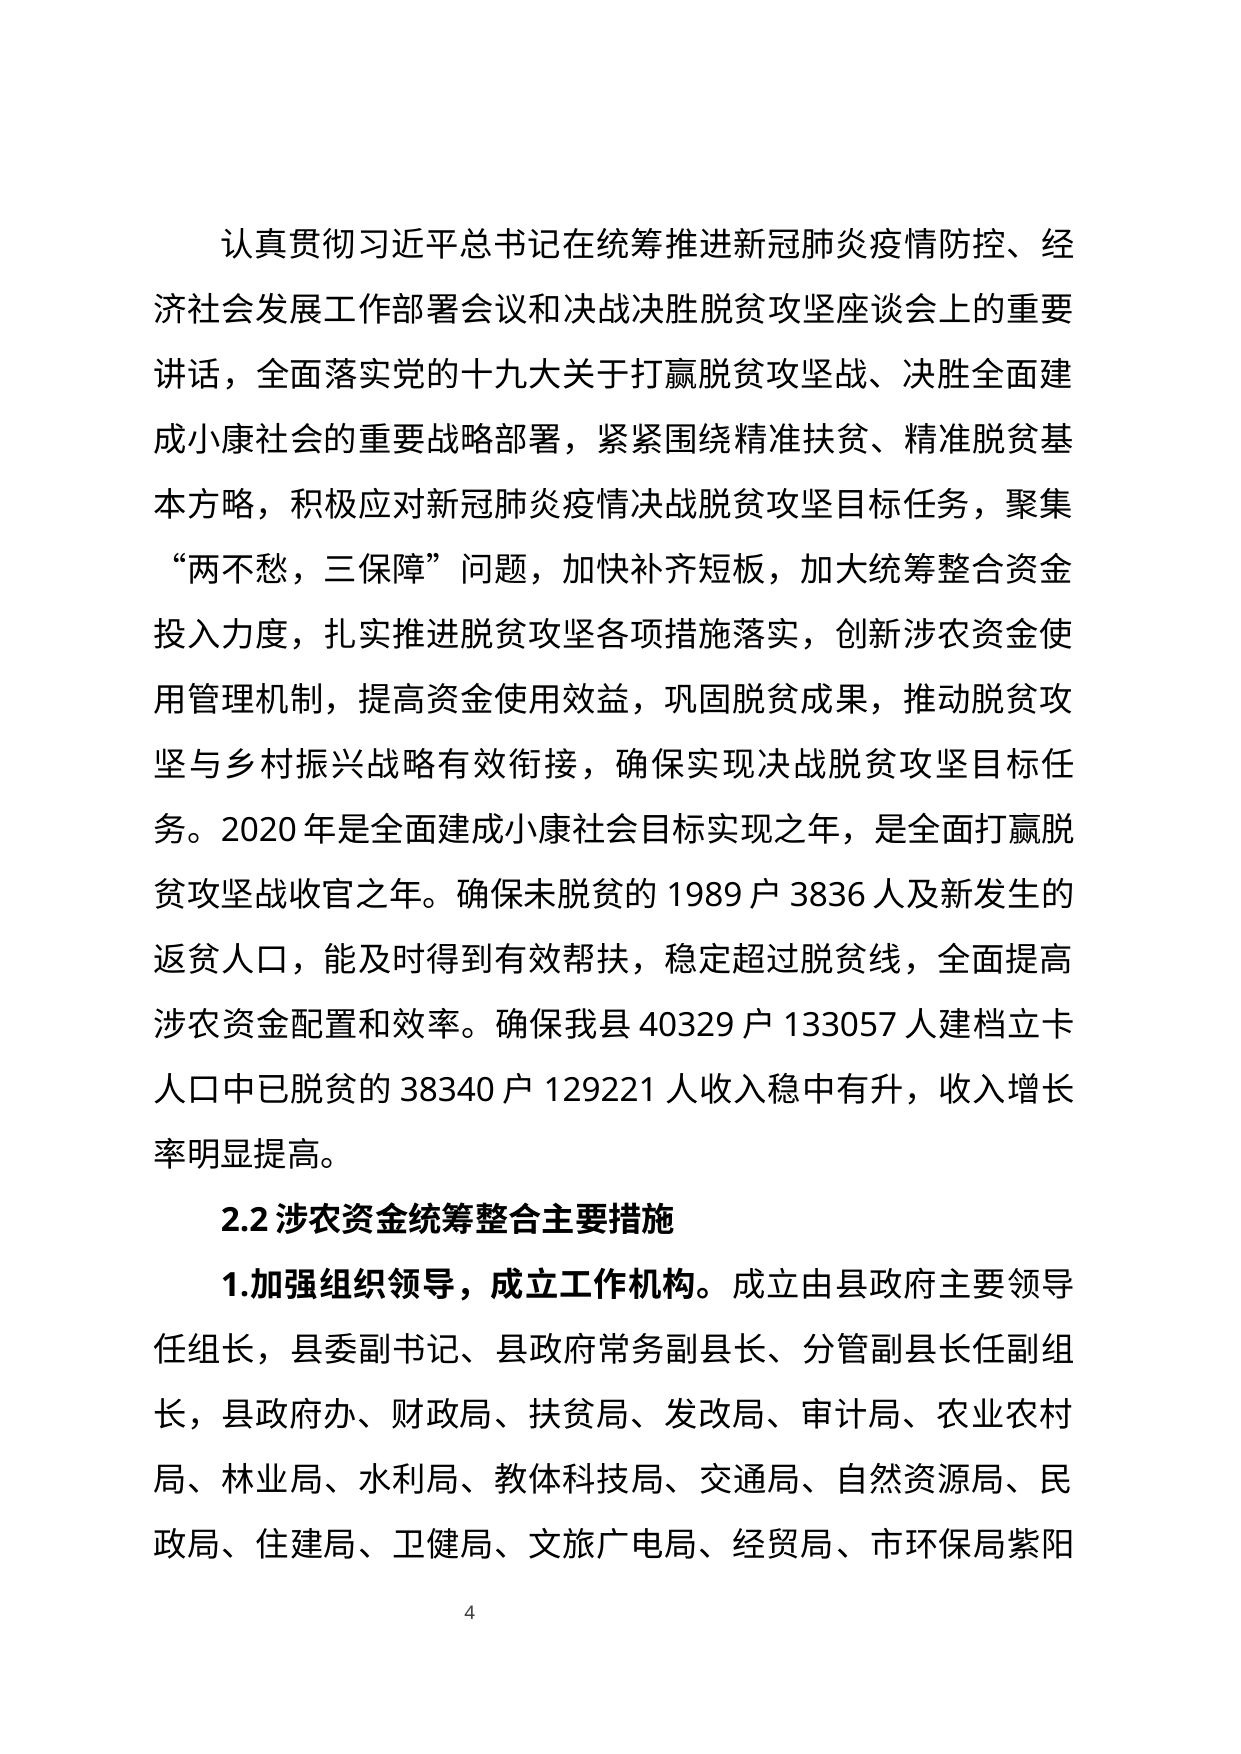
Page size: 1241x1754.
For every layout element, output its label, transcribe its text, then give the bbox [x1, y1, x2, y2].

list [153, 1249, 1075, 1574]
text 2.2涉农资金统筹整合主要措施 [153, 1184, 1075, 1249]
text 认真贯彻习近平总书记在统筹推进新冠肺炎疫情防控、经济社会发展工作部署会议和决战决胜脱贫攻坚座谈会上的重要讲话，全面落实党的十九大关于打赢脱贫攻坚战、决胜全面建成小康社会的重要战略部署，紧紧围绕精准扶贫、精准脱贫基本方略，积极应对新冠肺炎疫情决战脱贫攻坚目标任务，聚集“两不愁，三保障”问题，加快补齐短板，加大统筹整合资金投入力度，扎实推进脱贫攻坚各项措施落实，创新涉农资金使用管理机制，提高资金使用效益，巩固脱贫成果，推动脱贫攻坚与乡村振兴战略有效衔接，确保实现决战脱贫攻坚目标任务。2020年是全面建成小康社会目标实现之年，是全面打赢脱贫攻坚战收官之年。确保未脱贫的1989户3836人及新发生的返贫人口，能及时得到有效帮扶，稳定超过脱贫线，全面提高涉农资金配置和效率。确保我县40329户133057人建档立卡人口中已脱贫的38340户129221人收入稳中有升，收入增长率明显提高。 [153, 209, 1075, 1184]
